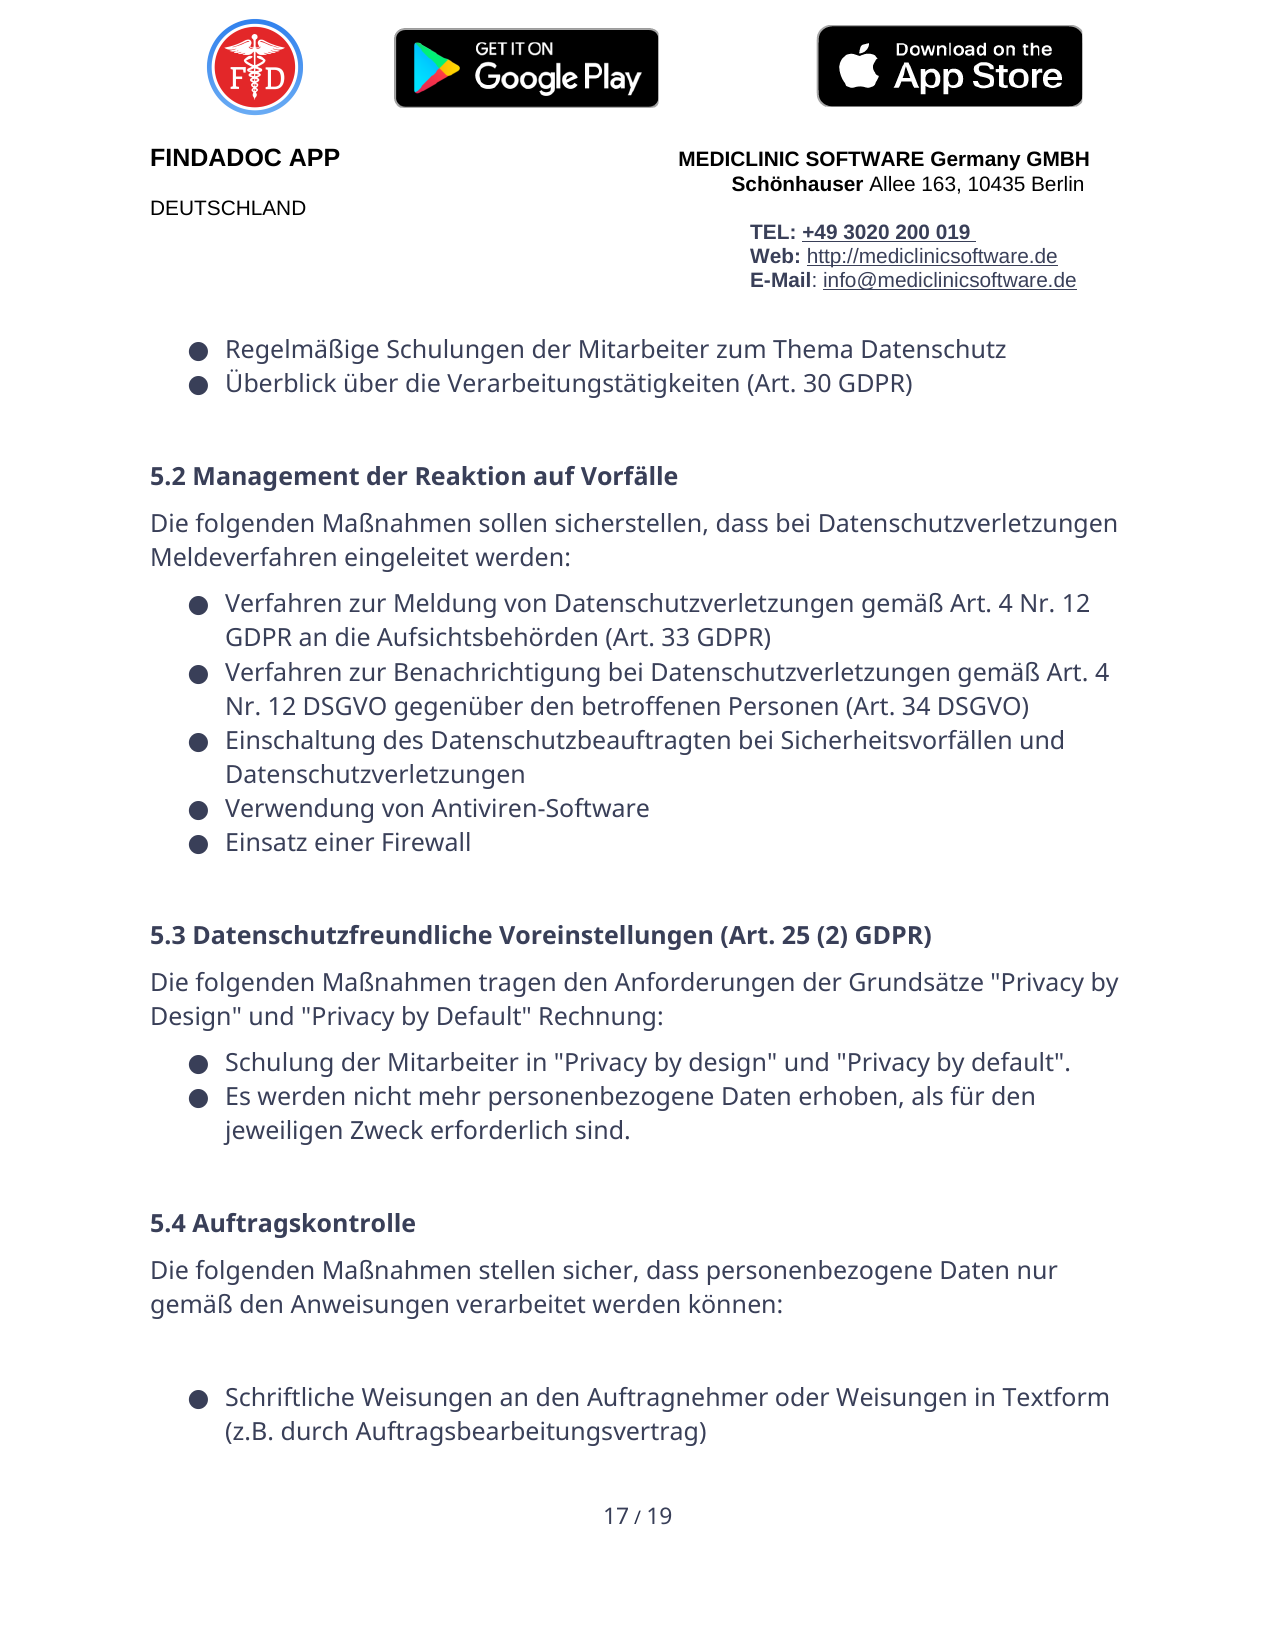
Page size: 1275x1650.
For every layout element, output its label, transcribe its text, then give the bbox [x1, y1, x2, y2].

text Die folgenden Maßnahmen stellen sicher, dass personenbezogene Daten nur gemäß den Anweisungen verarbeitet werden können: [150, 1253, 1125, 1321]
list Einsatz einer Firewall [187, 824, 1125, 858]
picture [392, 26, 659, 108]
picture [205, 17, 304, 117]
list Verwendung von Antiviren-Software [187, 790, 1125, 824]
list Überblick über die Verarbeitungstätigkeiten (Art. 30 GDPR) [187, 366, 1125, 400]
list Verfahren zur Meldung von Datenschutzverletzungen gemäß Art. 4 Nr. 12 GDPR an die Aufsichtsbehörden (Art. 33 GDPR) [187, 586, 1125, 654]
list Es werden nicht mehr personenbezogene Daten erhoben, als für den jeweiligen Zweck erforderlich sind. [187, 1079, 1125, 1147]
text 5.2 Management der Reaktion auf Vorfälle [150, 459, 1125, 493]
list Einschaltung des Datenschutzbeauftragten bei Sicherheitsvorfällen und Datenschutzverletzungen [187, 722, 1125, 790]
list Verfahren zur Benachrichtigung bei Datenschutzverletzungen gemäß Art. 4 Nr. 12 DSGVO gegenüber den betroffenen Personen (Art. 34 DSGVO) [187, 654, 1125, 722]
text Die folgenden Maßnahmen sollen sicherstellen, dass bei Datenschutzverletzungen Meldeverfahren eingeleitet werden: [150, 505, 1125, 573]
text 5.4 Auftragskontrolle [150, 1206, 1125, 1240]
list Regelmäßige Schulungen der Mitarbeiter zum Thema Datenschutz [187, 332, 1125, 366]
text 5.3 Datenschutzfreundliche Voreinstellungen (Art. 25 (2) GDPR) [150, 918, 1125, 952]
list Schriftliche Weisungen an den Auftragnehmer oder Weisungen in Textform (z.B. durch Auftragsbearbeitungsvertrag) [187, 1380, 1125, 1448]
picture [816, 25, 1083, 107]
list Schulung der Mitarbeiter in "Privacy by design" und "Privacy by default". [187, 1045, 1125, 1079]
text Die folgenden Maßnahmen tragen den Anforderungen der Grundsätze "Privacy by Design" und "Privacy by Default" Rechnung: [150, 964, 1125, 1032]
